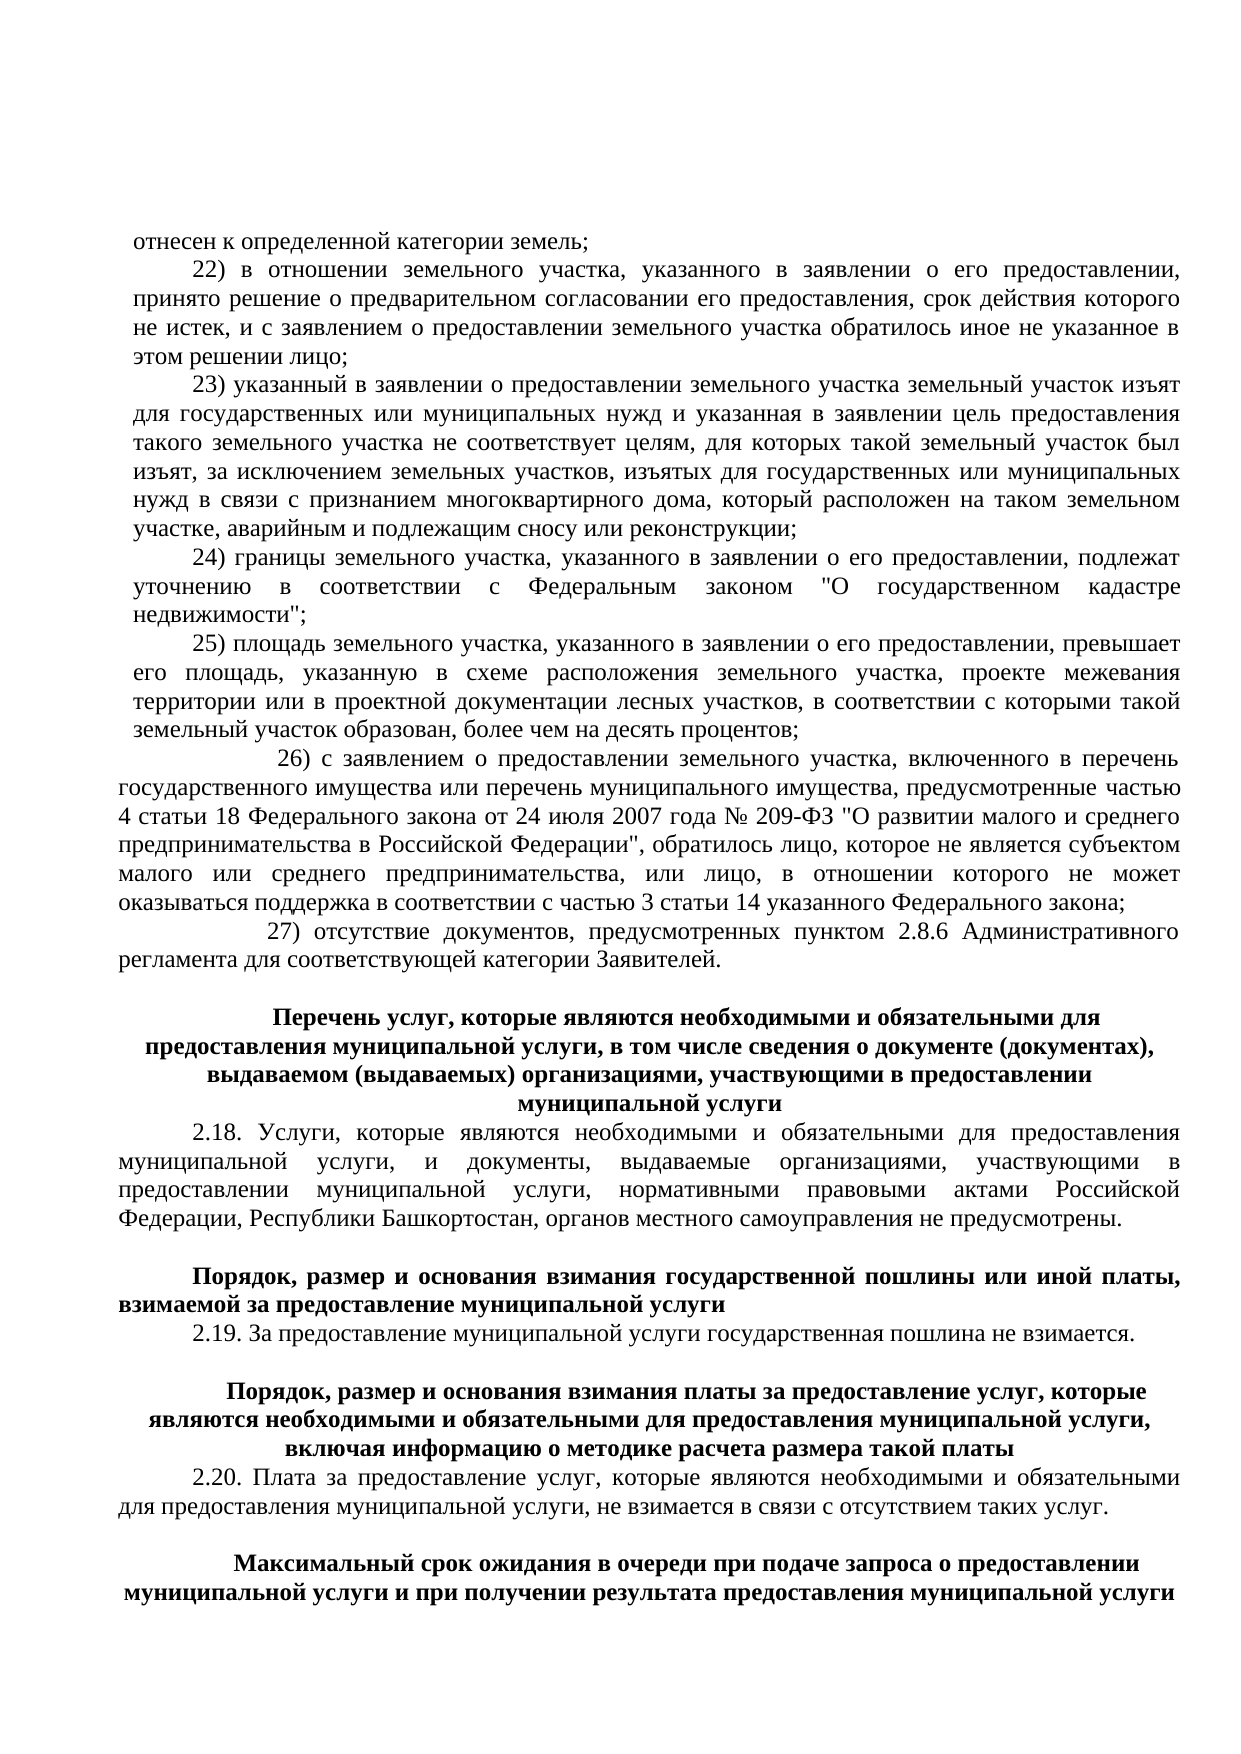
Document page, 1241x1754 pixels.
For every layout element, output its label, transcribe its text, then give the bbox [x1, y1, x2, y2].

text 25) площадь земельного участка, указанного в заявлении о его предоставлении, превышает его площадь, указанную в схеме расположения земельного участка, проекте межевания территории или в проектной документации лесных участков, в соответствии с которыми такой земельный участок образован, более чем на десять процентов; [133, 628, 1181, 743]
text Перечень услуг, которые являются необходимыми и обязательными для предоставления муниципальной услуги, в том числе сведения о документе (документах), выдаваемом (выдаваемых) организациями, участвующими в предоставлении муниципальной услуги [118, 1002, 1181, 1117]
text 2.20. Плата за предоставление услуг, которые являются необходимыми и обязательными для предоставления муниципальной услуги, не взимается в связи с отсутствием таких услуг. [118, 1462, 1181, 1519]
text 26) с заявлением о предоставлении земельного участка, включенного в перечень государственного имущества или перечень муниципального имущества, предусмотренные частью 4 статьи 18 Федерального закона от 24 июля 2007 года № 209-ФЗ "О развитии малого и среднего предпринимательства в Российской Федерации", обратилось лицо, которое не является субъектом малого или среднего предпринимательства, или лицо, в отношении которого не может оказываться поддержка в соответствии с частью 3 статьи 14 указанного Федерального закона; [118, 743, 1181, 916]
text 2.18. Услуги, которые являются необходимыми и обязательными для предоставления муниципальной услуги, и документы, выдаваемые организациями, участвующими в предоставлении муниципальной услуги, нормативными правовыми актами Российской Федерации, Республики Башкортостан, органов местного самоуправления не предусмотрены. [118, 1117, 1181, 1232]
text Максимальный срок ожидания в очереди при подаче запроса о предоставлении муниципальной услуги и при получении результата предоставления муниципальной услуги [118, 1548, 1181, 1606]
text 2.19. За предоставление муниципальной услуги государственная пошлина не взимается. [118, 1318, 1181, 1347]
text 23) указанный в заявлении о предоставлении земельного участка земельный участок изъят для государственных или муниципальных нужд и указанная в заявлении цель предоставления такого земельного участка не соответствует целям, для которых такой земельный участок был изъят, за исключением земельных участков, изъятых для государственных или муниципальных нужд в связи с признанием многоквартирного дома, который расположен на таком земельном участке, аварийным и подлежащим сносу или реконструкции; [133, 369, 1181, 542]
text 24) границы земельного участка, указанного в заявлении о его предоставлении, подлежат уточнению в соответствии с Федеральным законом "О государственном кадастре недвижимости"; [133, 542, 1181, 628]
text 27) отсутствие документов, предусмотренных пунктом 2.8.6 Административного регламента для соответствующей категории Заявителей. [118, 916, 1181, 973]
text Порядок, размер и основания взимания государственной пошлины или иной платы, взимаемой за предоставление муниципальной услуги [118, 1261, 1181, 1318]
text Порядок, размер и основания взимания платы за предоставление услуг, которые являются необходимыми и обязательными для предоставления муниципальной услуги, включая информацию о методике расчета размера такой платы [118, 1376, 1181, 1462]
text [133, 226, 1181, 254]
text 22) в отношении земельного участка, указанного в заявлении о его предоставлении, принято решение о предварительном согласовании его предоставления, срок действия которого не истек, и с заявлением о предоставлении земельного участка обратилось иное не указанное в этом решении лицо; [133, 254, 1181, 369]
